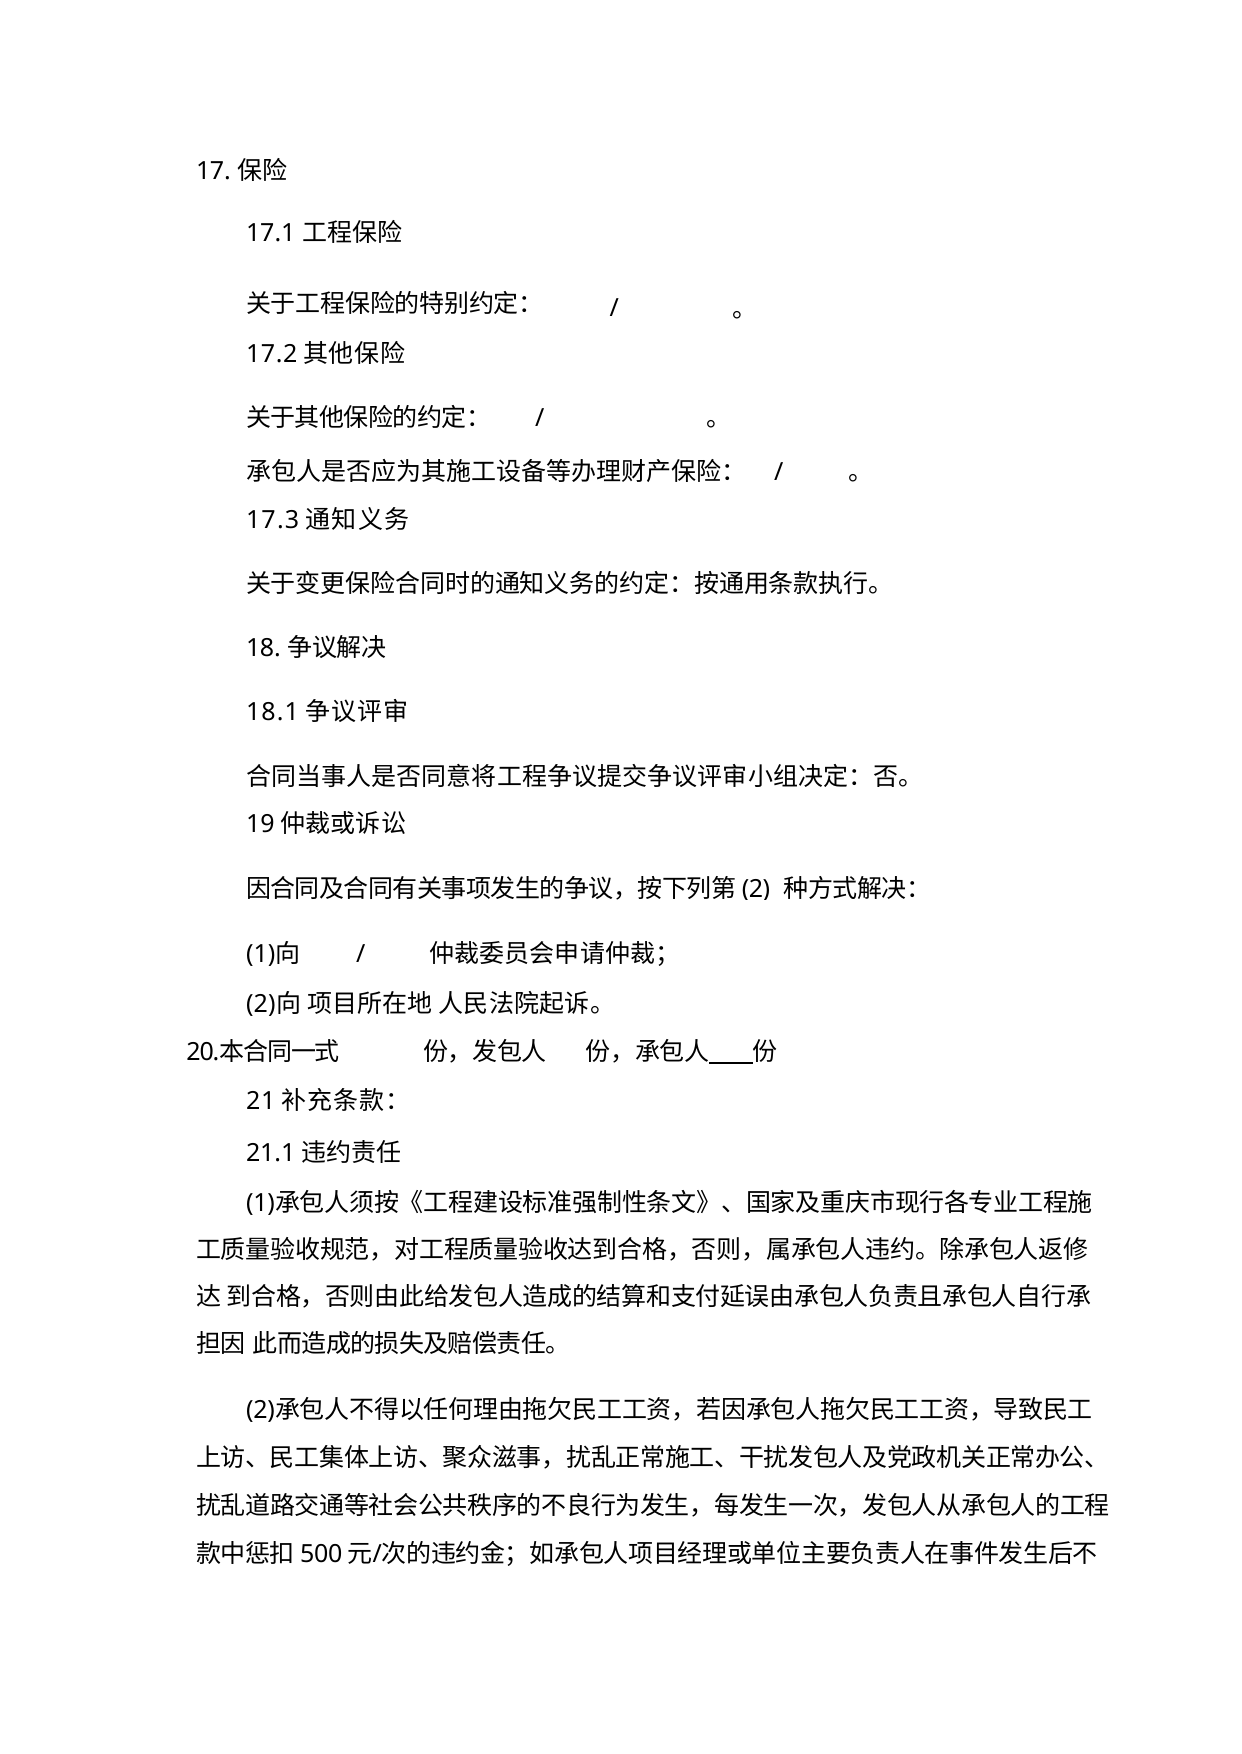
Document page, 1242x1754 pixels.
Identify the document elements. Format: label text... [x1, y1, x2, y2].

text 18.1争议评审 [246, 694, 1125, 727]
text (1)向 / 仲裁委员会申请仲裁； [246, 936, 1125, 969]
text 17. 保险 [196, 153, 1125, 186]
text (1)承包人须按《工程建设标准强制性条文》、国家及重庆市现行各专业工程施 工质量验收规范，对工程质量验收达到合格，否则，属承包人违约。除承包人返修达 到合格，否则由此给发包人造成的结算和支付延误由承包人负责且承包人自行承担因 此而造成的损失及赔偿责任。 [196, 1182, 1113, 1360]
text 20.本合同一式 份，发包人 份，承包人 份 [186, 1034, 1125, 1067]
text 关于工程保险的特别约定： / 。 [246, 281, 1125, 320]
text 关于其他保险的约定： / 。 [246, 399, 1125, 433]
text 承包人是否应为其施工设备等办理财产保险： / 。 [246, 454, 1125, 487]
text 19仲裁或诉讼 [246, 807, 1125, 839]
text 关于变更保险合同时的通知义务的约定：按通用条款执行。 [246, 566, 1125, 599]
text 合同当事人是否同意将工程争议提交争议评审小组决定：否。 [246, 759, 1125, 792]
text 18. 争议解决 [246, 630, 1125, 663]
text 17.3通知义务 [246, 502, 1125, 535]
text (2)向 项目所在地 人民法院起诉。 [246, 986, 1125, 1019]
text 因合同及合同有关事项发生的争议，按下列第 (2) 种方式解决： [246, 871, 1125, 904]
text 21补充条款： [246, 1083, 1125, 1116]
text 17.1 工程保险 [246, 216, 1125, 248]
text 17.2其他保险 [246, 336, 1125, 369]
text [196, 1389, 1110, 1570]
text 21.1 违约责任 [246, 1135, 1125, 1168]
